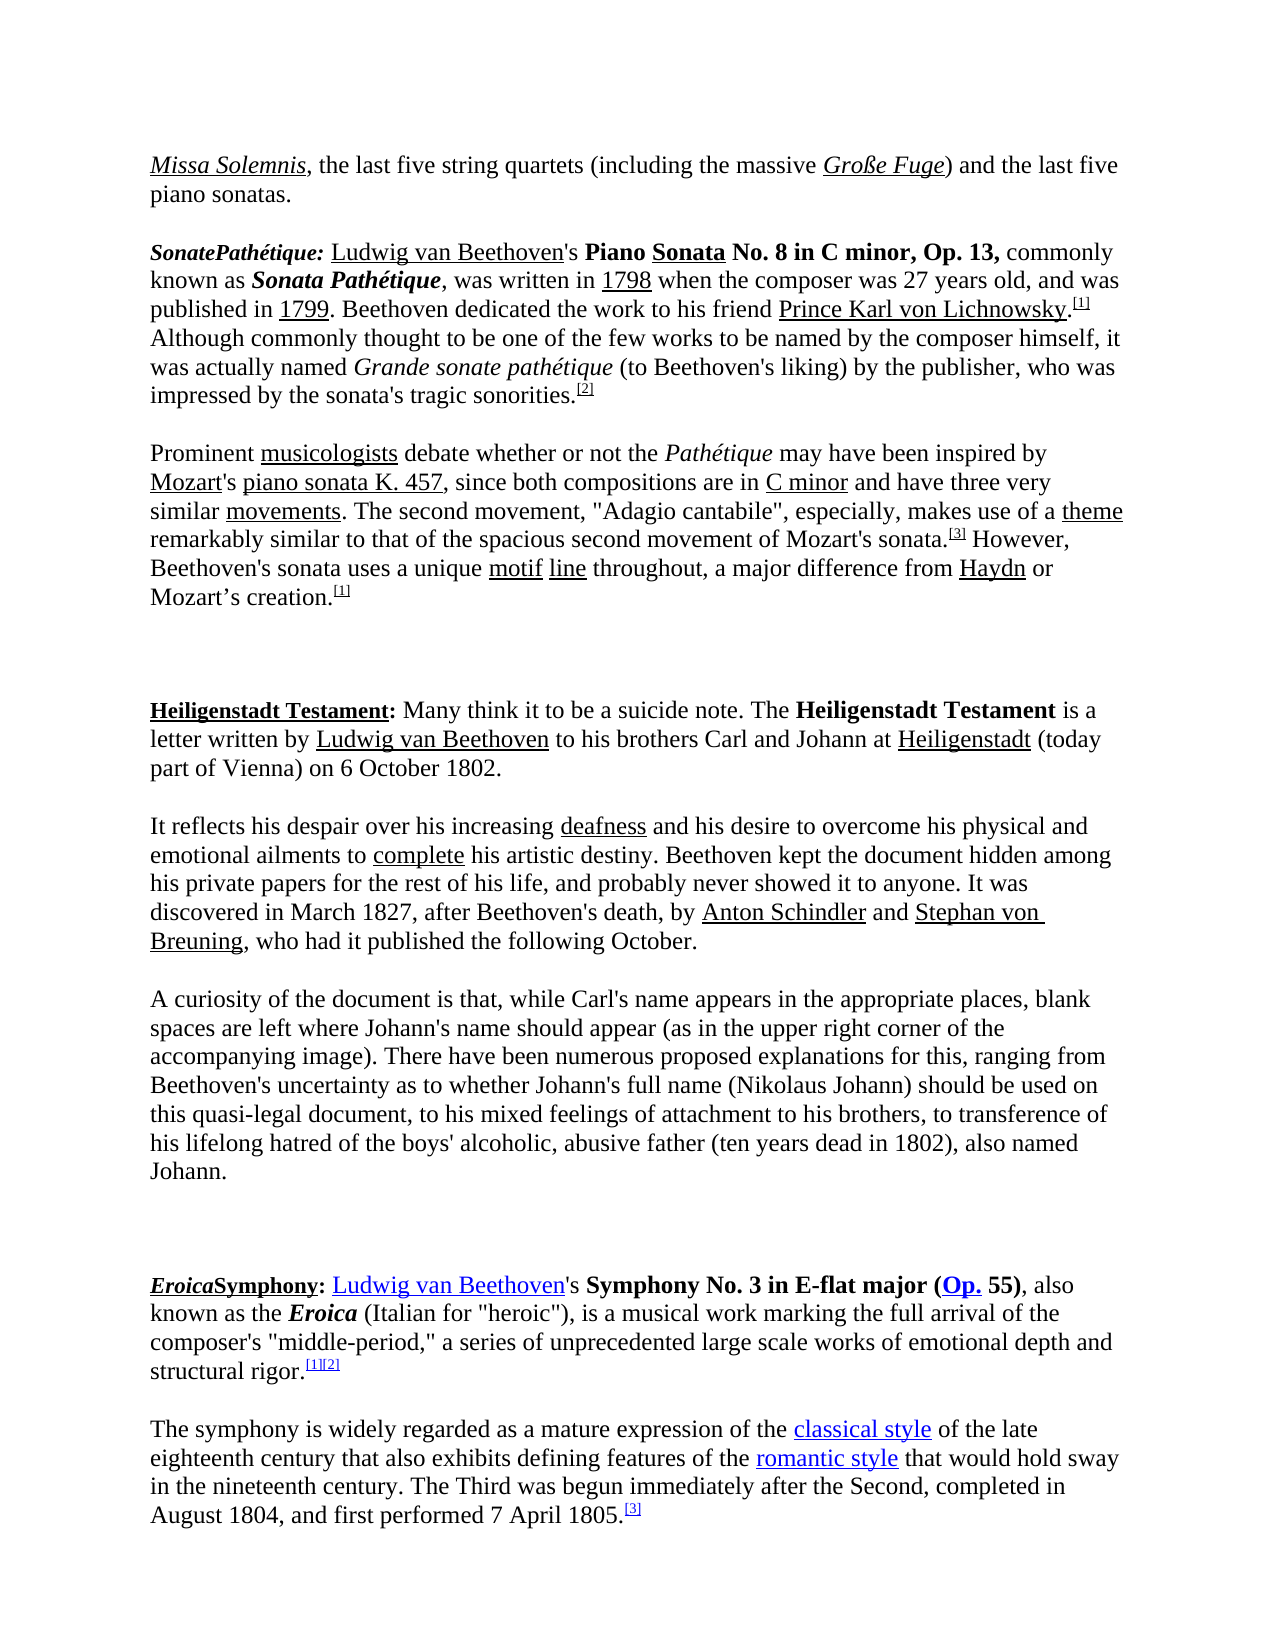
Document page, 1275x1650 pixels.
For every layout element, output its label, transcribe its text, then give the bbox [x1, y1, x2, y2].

text EroicaSymphony: Ludwig van Beethoven's Symphony No. 3 in E-flat major (Op. 55), also known as the Eroica (Italian for "heroic"), is a musical work marking the full arrival of the composer's "middle-period," a series of unprecedented large scale works of emotional depth and structural rigor.[1][2] [150, 1270, 1125, 1385]
text A curiosity of the document is that, while Carl's name appears in the appropriate places, blank spaces are left where Johann's name should appear (as in the upper right corner of the accompanying image). There have been numerous proposed explanations for this, ranging from Beethoven's uncertainty as to whether Johann's full name (Nikolaus Johann) should be used on this quasi-legal document, to his mixed feelings of attachment to his brothers, to transference of his lifelong hatred of the boys' alcoholic, abusive father (ten years dead in 1802), also named Johann. [150, 984, 1125, 1185]
text It reflects his despair over his increasing deafness and his desire to overcome his physical and emotional ailments to complete his artistic destiny. Beethoven kept the document hidden among his private papers for the rest of his life, and probably never showed it to anyone. It was discovered in March 1827, after Beethoven's death, by Anton Schindler and Stephan von Breuning, who had it published the following October. [150, 811, 1125, 955]
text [150, 150, 1125, 207]
text SonatePathétique: Ludwig van Beethoven's Piano Sonata No. 8 in C minor, Op. 13, commonly known as Sonata Pathétique, was written in 1798 when the composer was 27 years old, and was published in 1799. Beethoven dedicated the work to his friend Prince Karl von Lichnowsky.[1] Although commonly thought to be one of the few works to be named by the composer himself, it was actually named Grande sonate pathétique (to Beethoven's liking) by the publisher, who was impressed by the sonata's tragic sonorities.[2] [150, 237, 1125, 409]
text Heiligenstadt Testament: Many think it to be a suicide note. The Heiligenstadt Testament is a letter written by Ludwig van Beethoven to his brothers Carl and Johann at Heiligenstadt (today part of Vienna) on 6 October 1802. [150, 696, 1125, 782]
text The symphony is widely regarded as a mature expression of the classical style of the late eighteenth century that also exhibits defining features of the romantic style that would hold sway in the nineteenth century. The Third was begun immediately after the Second, completed in August 1804, and first performed 7 April 1805.[3] [150, 1414, 1125, 1529]
text Prominent musicologists debate whether or not the Pathétique may have been inspired by Mozart's piano sonata K. 457, since both compositions are in C minor and have three very similar movements. The second movement, "Adagio cantabile", especially, makes use of a theme remarkably similar to that of the spacious second movement of Mozart's sonata.[3] However, Beethoven's sonata uses a unique motif line throughout, a major difference from Haydn or Mozart’s creation.[1] [150, 438, 1125, 611]
